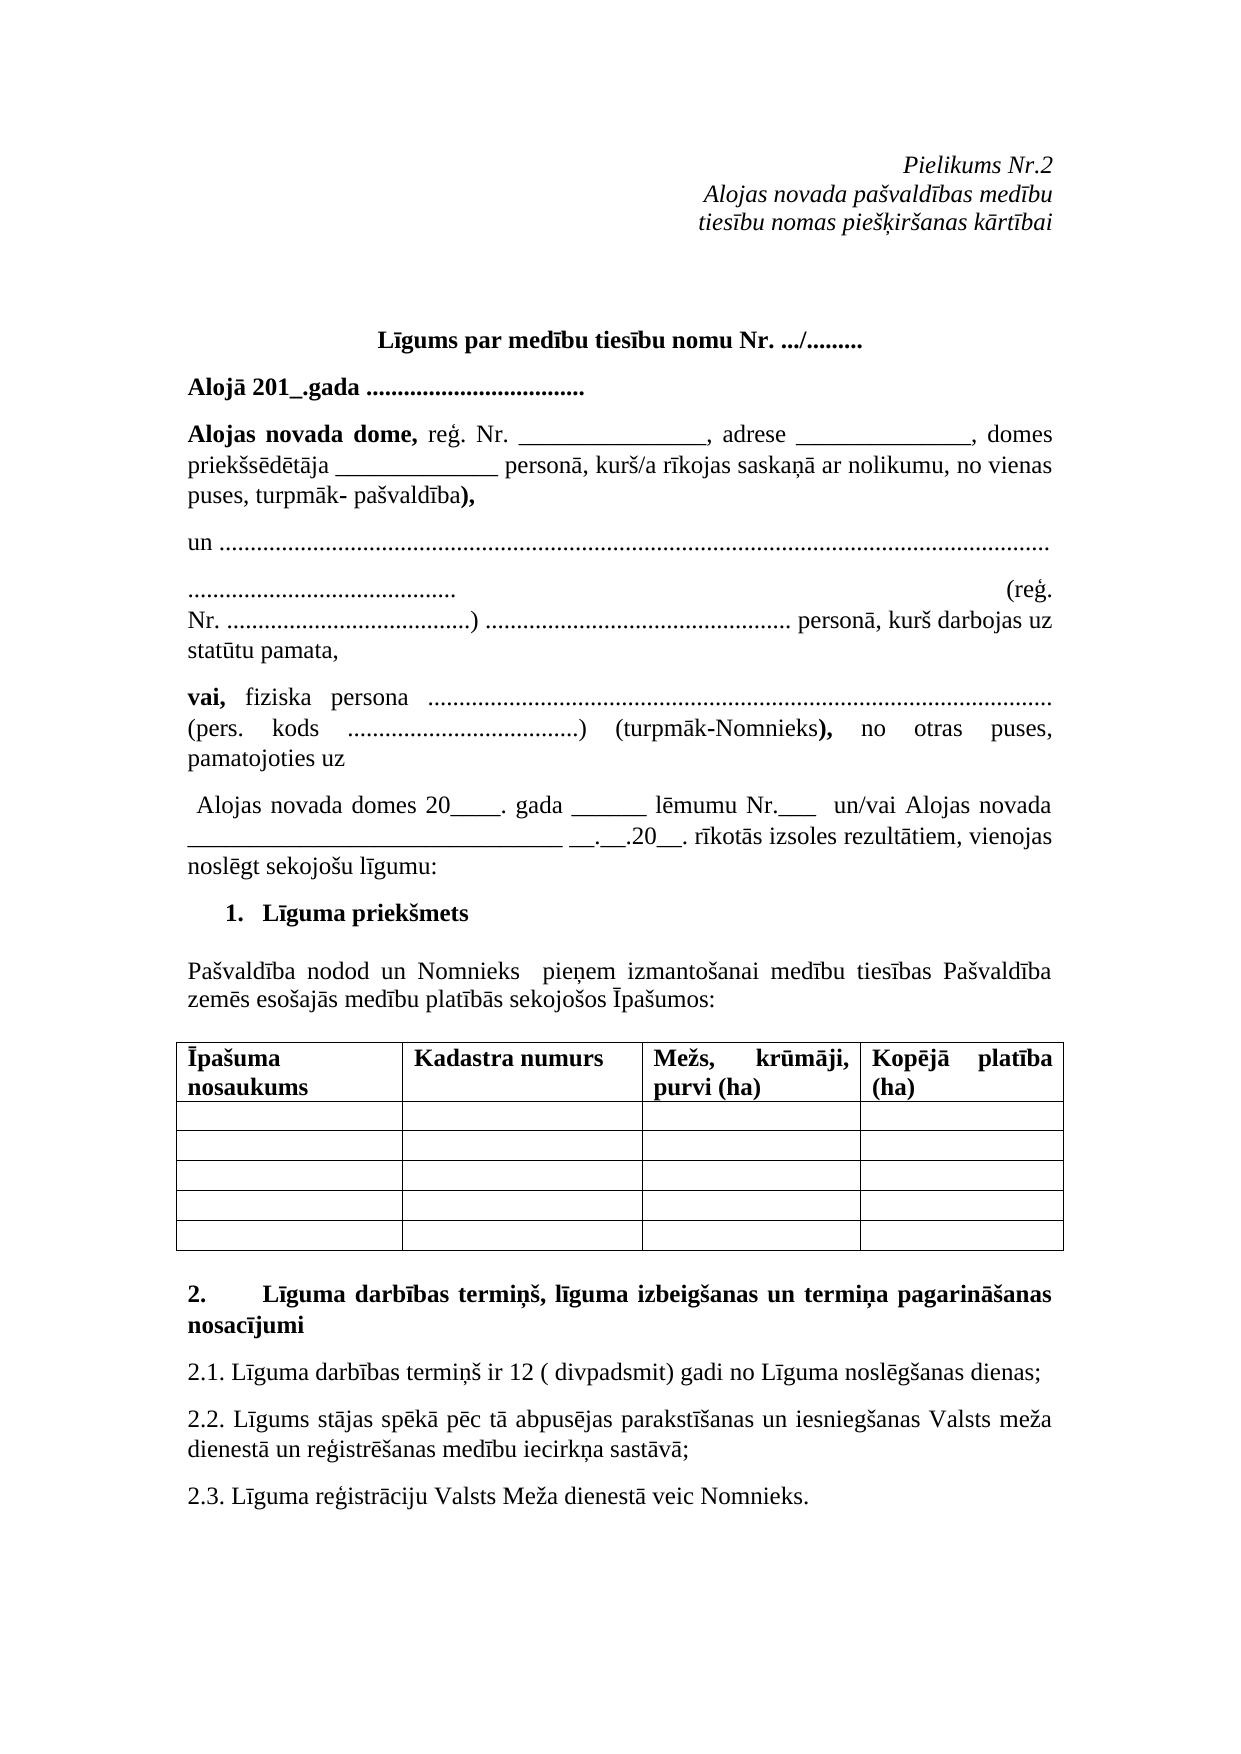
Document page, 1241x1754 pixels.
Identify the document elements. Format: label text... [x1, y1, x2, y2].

table_cell [403, 1221, 642, 1249]
table_cell [403, 1191, 642, 1220]
text Pašvaldība nodod un Nomnieks pieņem izmantošanai medību tiesības Pašvaldība zemēs esošajās medību platībās sekojošos Īpašumos: [187, 956, 1053, 1013]
text Alojā 201_.gada ................................... [187, 372, 1053, 401]
table_cell [643, 1102, 860, 1130]
text vai, fiziska persona .................................................................................................... (pers. kods .....................................) (turpmāk-Nomnieks), no otras puses, pamatojoties uz [187, 682, 1053, 772]
table_cell [861, 1221, 1063, 1249]
table_cell [177, 1131, 402, 1160]
table_header Kadastra numurs [403, 1043, 642, 1101]
text 2. Līguma darbības termiņš, līguma izbeigšanas un termiņa pagarināšanas nosacījumi [187, 1279, 1053, 1338]
table_cell [643, 1161, 860, 1190]
table_cell [861, 1191, 1063, 1220]
text Līgums par medību tiesību nomu Nr. .../......... [187, 325, 1053, 354]
text ........................................... (reģ. Nr. .......................................) ................................................. personā, kurš darbojas uz statūtu pamata, [187, 574, 1053, 664]
table_cell [403, 1161, 642, 1190]
table_cell [403, 1131, 642, 1160]
text tiesību nomas piešķiršanas kārtībai [187, 207, 1053, 236]
text 2.1. Līguma darbības termiņš ir 12 ( divpadsmit) gadi no Līguma noslēgšanas dienas; [187, 1357, 1053, 1386]
table_cell [403, 1102, 642, 1130]
table_cell [861, 1131, 1063, 1160]
table_cell [643, 1191, 860, 1220]
table_header Īpašuma nosaukums [177, 1043, 402, 1101]
table_header Mežs, krūmāji, purvi (ha) [643, 1043, 860, 1101]
text Alojas novada domes 20____. gada ______ lēmumu Nr.___ un/vai Alojas novada ______________________________ __.__.20__. rīkotās izsoles rezultātiem, vienojas noslēgt sekojošu līgumu: [187, 790, 1053, 880]
text un ..................................................................................................................................... [187, 527, 1053, 556]
text Pielikums Nr.2 [187, 150, 1053, 179]
table_cell [177, 1221, 402, 1249]
table_cell [177, 1191, 402, 1220]
table_cell [861, 1161, 1063, 1190]
text 2.2. Līgums stājas spēkā pēc tā abpusējas parakstīšanas un iesniegšanas Valsts meža dienestā un reģistrēšanas medību iecirkņa sastāvā; [187, 1404, 1053, 1463]
table_cell [177, 1161, 402, 1190]
list Līguma priekšmets [225, 898, 1053, 927]
table_cell [643, 1221, 860, 1249]
text 2.3. Līguma reģistrāciju Valsts Meža dienestā veic Nomnieks. [187, 1481, 1053, 1510]
table_cell [643, 1131, 860, 1160]
table_cell [177, 1102, 402, 1130]
table_cell [861, 1102, 1063, 1130]
table_header Kopējā platība (ha) [861, 1043, 1063, 1101]
text Alojas novada dome, reģ. Nr. _______________, adrese ______________, domes priekšsēdētāja _____________ personā, kurš/a rīkojas saskaņā ar nolikumu, no vienas puses, turpmāk- pašvaldība), [187, 419, 1053, 509]
text Alojas novada pašvaldības medību [187, 179, 1053, 207]
